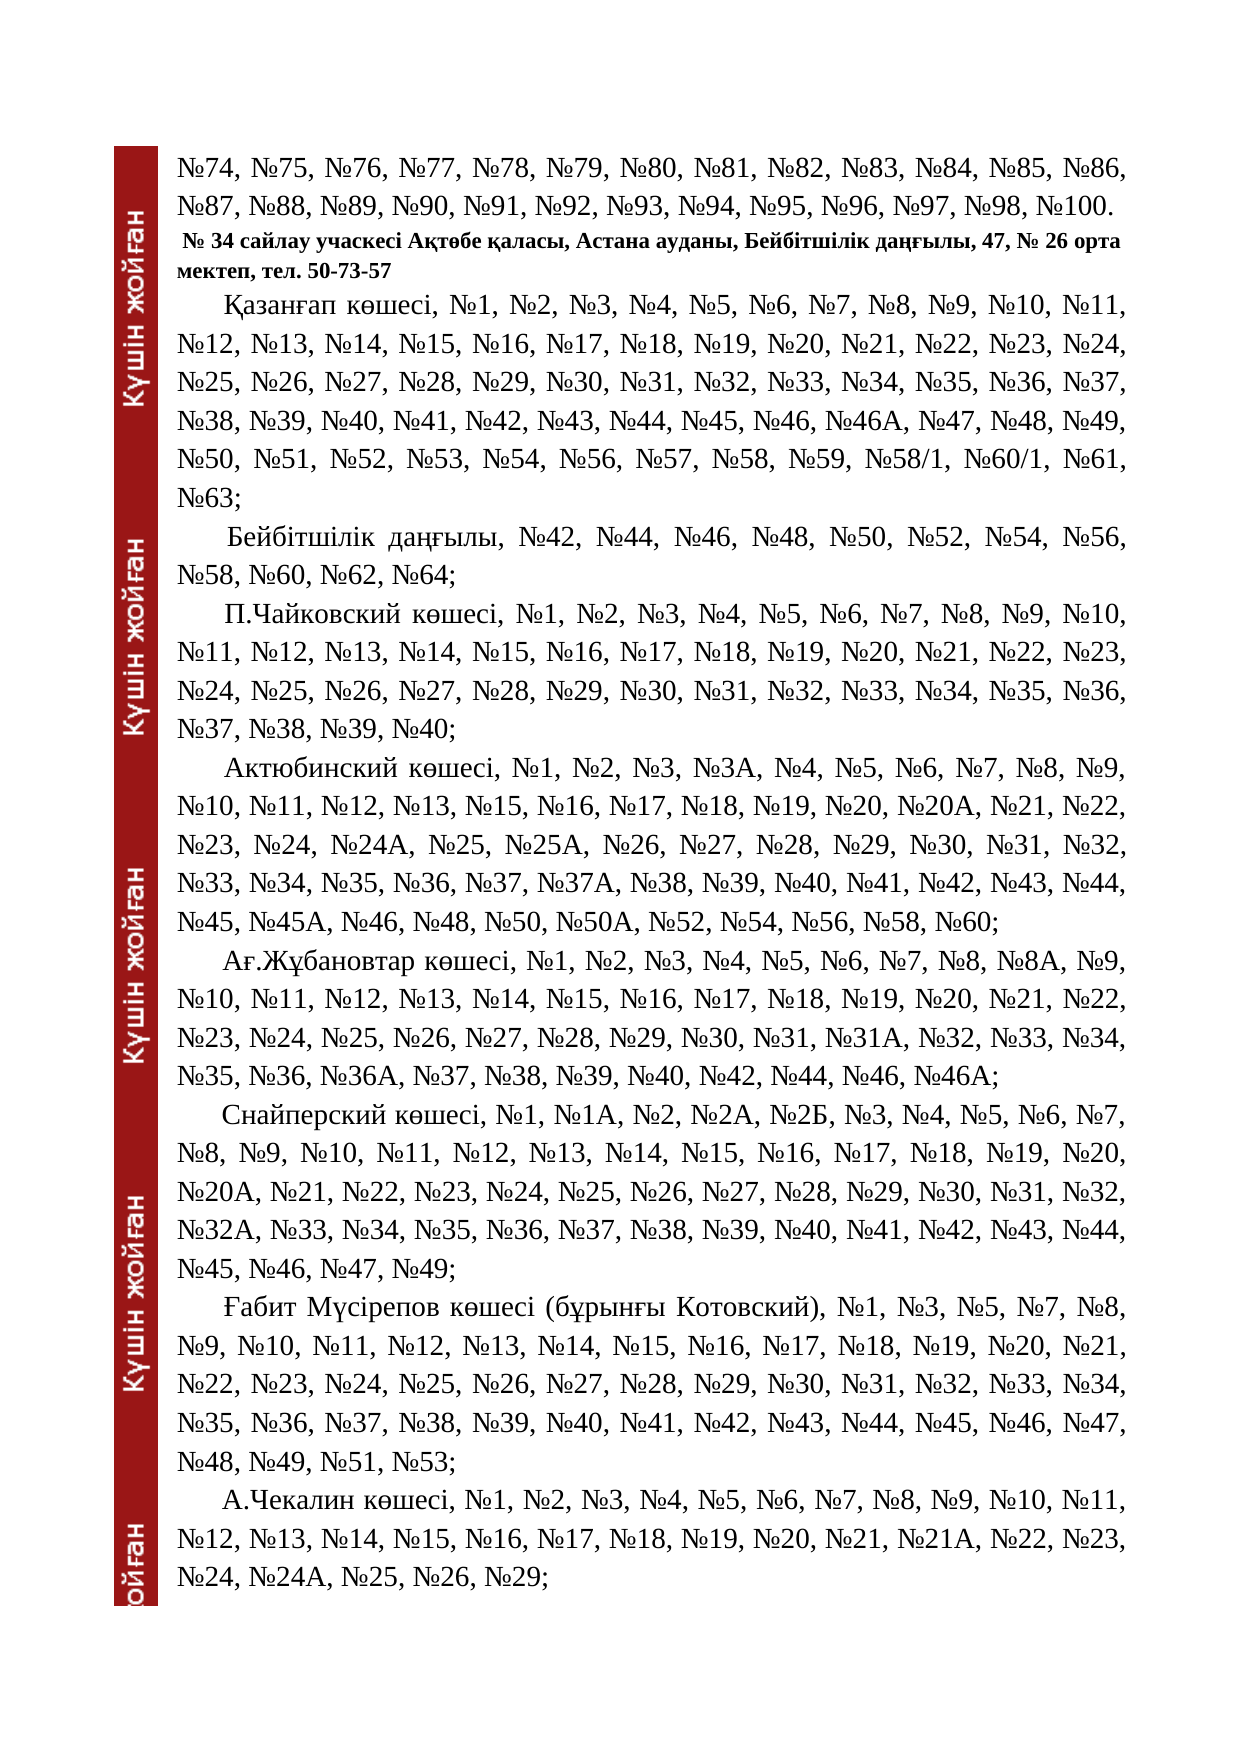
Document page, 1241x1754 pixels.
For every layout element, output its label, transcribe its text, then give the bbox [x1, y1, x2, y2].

text Ағ.Жұбановтар көшесі, №1, №2, №3, №4, №5, №6, №7, №8, №8А, №9, №10, №11, №12, №13, №14, №15, №16, №17, №18, №19, №20, №21, №22, №23, №24, №25, №26, №27, №28, №29, №30, №31, №31А, №32, №33, №34, №35, №36, №36А, №37, №38, №39, №40, №42, №44, №46, №46А; [112, 943, 1128, 1092]
text Бейбітшілік даңғылы, №42, №44, №46, №48, №50, №52, №54, №56, №58, №60, №62, №64; [112, 519, 1128, 591]
picture [114, 1593, 158, 1606]
picture [114, 1284, 158, 1289]
text № 34 сайлау учаскесі Ақтөбе қаласы, Астана ауданы, Бейбітшілік даңғылы, 47, № 26 орта мектеп, тел. 50-73-57 [112, 227, 1128, 284]
text Қазанғап көшесі, №1, №2, №3, №4, №5, №6, №7, №8, №9, №10, №11, №12, №13, №14, №15, №16, №17, №18, №19, №20, №21, №22, №23, №24, №25, №26, №27, №28, №29, №30, №31, №32, №33, №34, №35, №36, №37, №38, №39, №40, №41, №42, №43, №44, №45, №46, №46А, №47, №48, №49, №50, №51, №52, №53, №54, №56, №57, №58, №59, №58/1, №60/1, №61, №63; [112, 287, 1128, 514]
text А.Чекалин көшесі, №1, №2, №3, №4, №5, №6, №7, №8, №9, №10, №11, №12, №13, №14, №15, №16, №17, №18, №19, №20, №21, №21А, №22, №23, №24, №24А, №25, №26, №29; [112, 1482, 1128, 1593]
picture [114, 514, 158, 519]
picture [114, 1477, 158, 1482]
picture [114, 591, 158, 596]
text Актюбинский көшесі, №1, №2, №3, №3А, №4, №5, №6, №7, №8, №9, №10, №11, №12, №13, №15, №16, №17, №18, №19, №20, №20А, №21, №22, №23, №24, №24А, №25, №25А, №26, №27, №28, №29, №30, №31, №32, №33, №34, №35, №36, №37, №37А, №38, №39, №40, №41, №42, №43, №44, №45, №45А, №46, №48, №50, №50А, №52, №54, №56, №58, №60; [112, 750, 1128, 938]
text Снайперский көшесі, №1, №1А, №2, №2А, №2Б, №3, №4, №5, №6, №7, №8, №9, №10, №11, №12, №13, №14, №15, №16, №17, №18, №19, №20, №20А, №21, №22, №23, №24, №25, №26, №27, №28, №29, №30, №31, №32, №32А, №33, №34, №35, №36, №37, №38, №39, №40, №41, №42, №43, №44, №45, №46, №47, №49; [112, 1097, 1128, 1284]
picture [114, 146, 158, 150]
text П.Чайковский көшесі, №1, №2, №3, №4, №5, №6, №7, №8, №9, №10, №11, №12, №13, №14, №15, №16, №17, №18, №19, №20, №21, №22, №23, №24, №25, №26, №27, №28, №29, №30, №31, №32, №33, №34, №35, №36, №37, №38, №39, №40; [112, 596, 1128, 745]
picture [114, 222, 158, 227]
picture [114, 745, 158, 750]
text Ғабит Мүсірепов көшесі (бұрынғы Котовский), №1, №3, №5, №7, №8, №9, №10, №11, №12, №13, №14, №15, №16, №17, №18, №19, №20, №21, №22, №23, №24, №25, №26, №27, №28, №29, №30, №31, №32, №33, №34, №35, №36, №37, №38, №39, №40, №41, №42, №43, №44, №45, №46, №47, №48, №49, №51, №53; [112, 1289, 1128, 1477]
picture [114, 938, 158, 943]
picture [114, 1092, 158, 1097]
